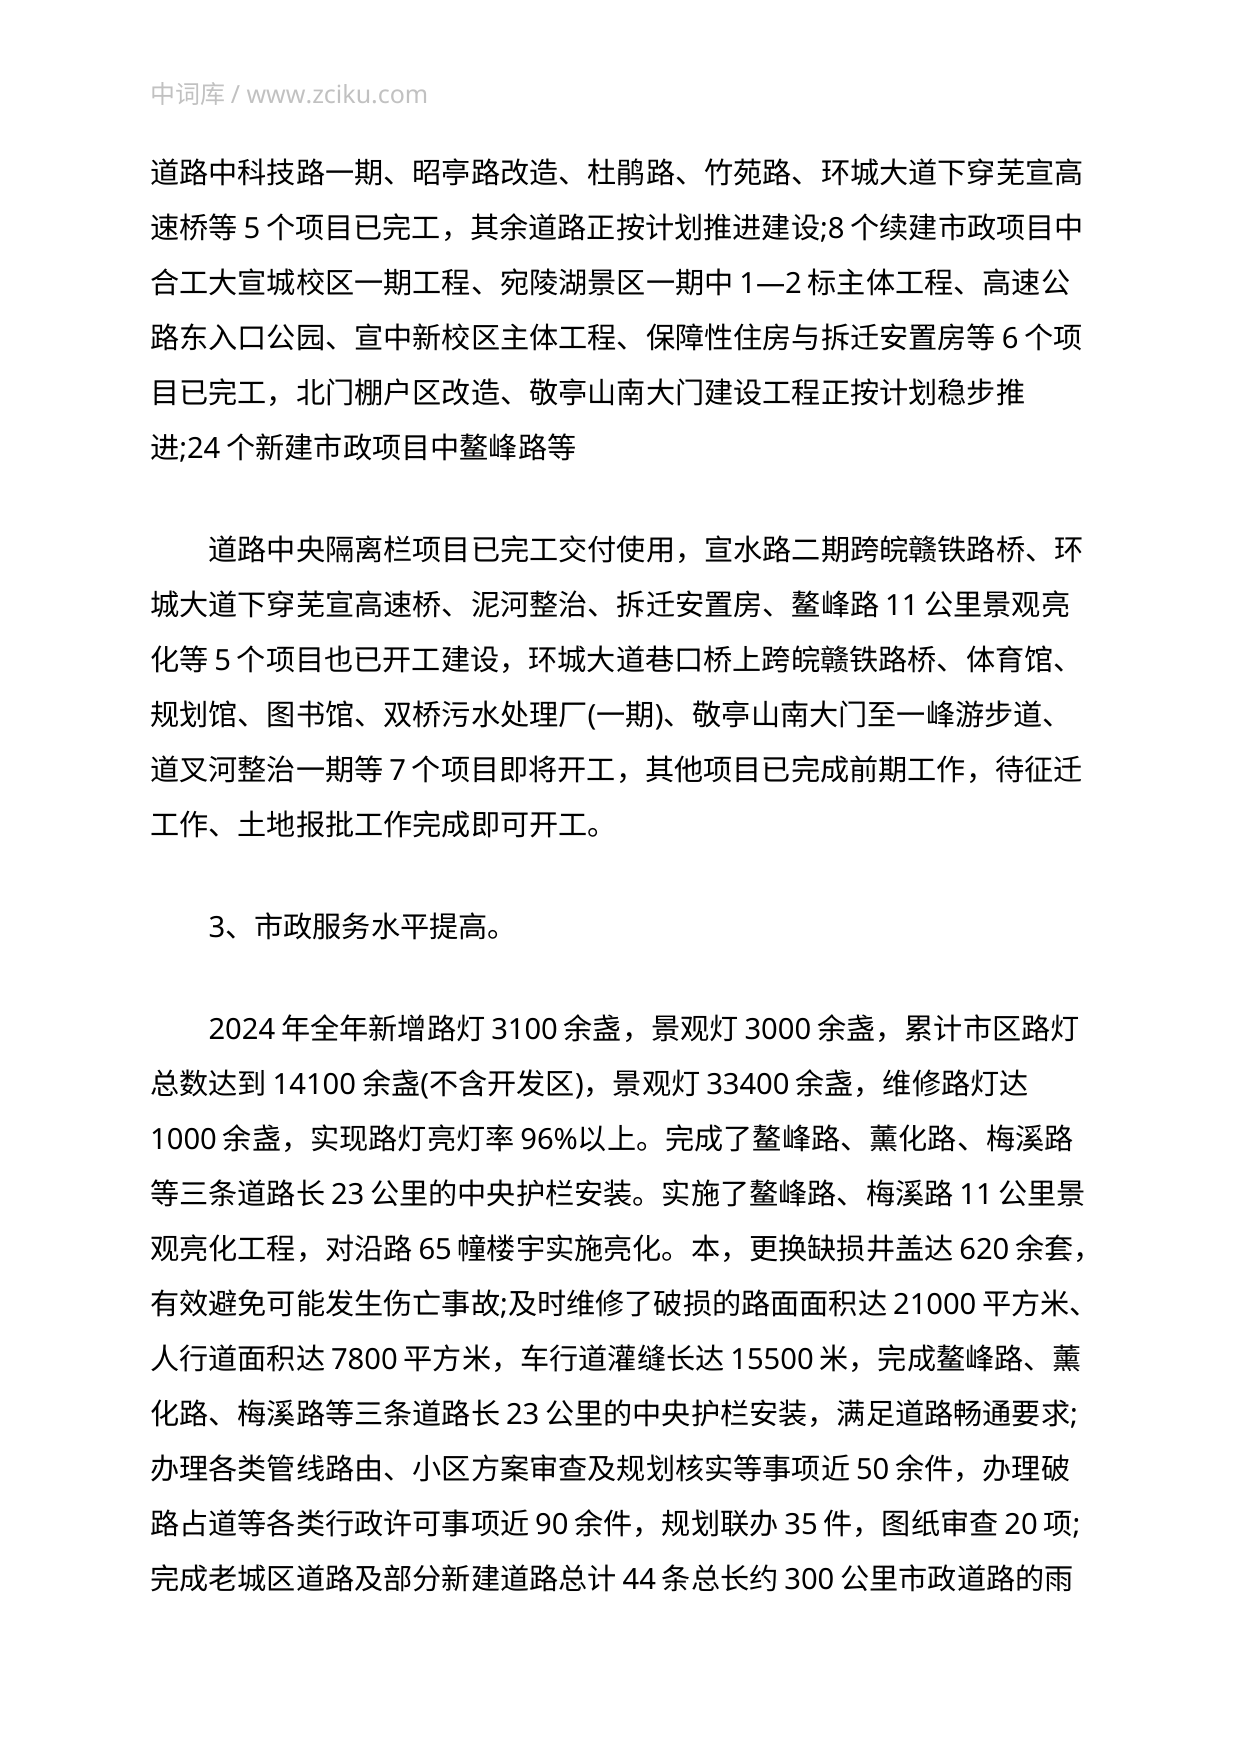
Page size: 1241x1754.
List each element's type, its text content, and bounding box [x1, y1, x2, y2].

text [150, 1005, 1090, 1598]
text 3、市政服务水平提高。 [150, 903, 1090, 946]
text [150, 150, 1090, 467]
text 道路中央隔离栏项目已完工交付使用，宣水路二期跨皖赣铁路桥、环城大道下穿芜宣高速桥、泥河整治、拆迁安置房、鳌峰路11公里景观亮化等5个项目也已开工建设，环城大道巷口桥上跨皖赣铁路桥、体育馆、规划馆、图书馆、双桥污水处理厂(一期)、敬亭山南大门至一峰游步道、道叉河整治一期等7个项目即将开工，其他项目已完成前期工作，待征迁工作、土地报批工作完成即可开工。 [150, 527, 1090, 844]
